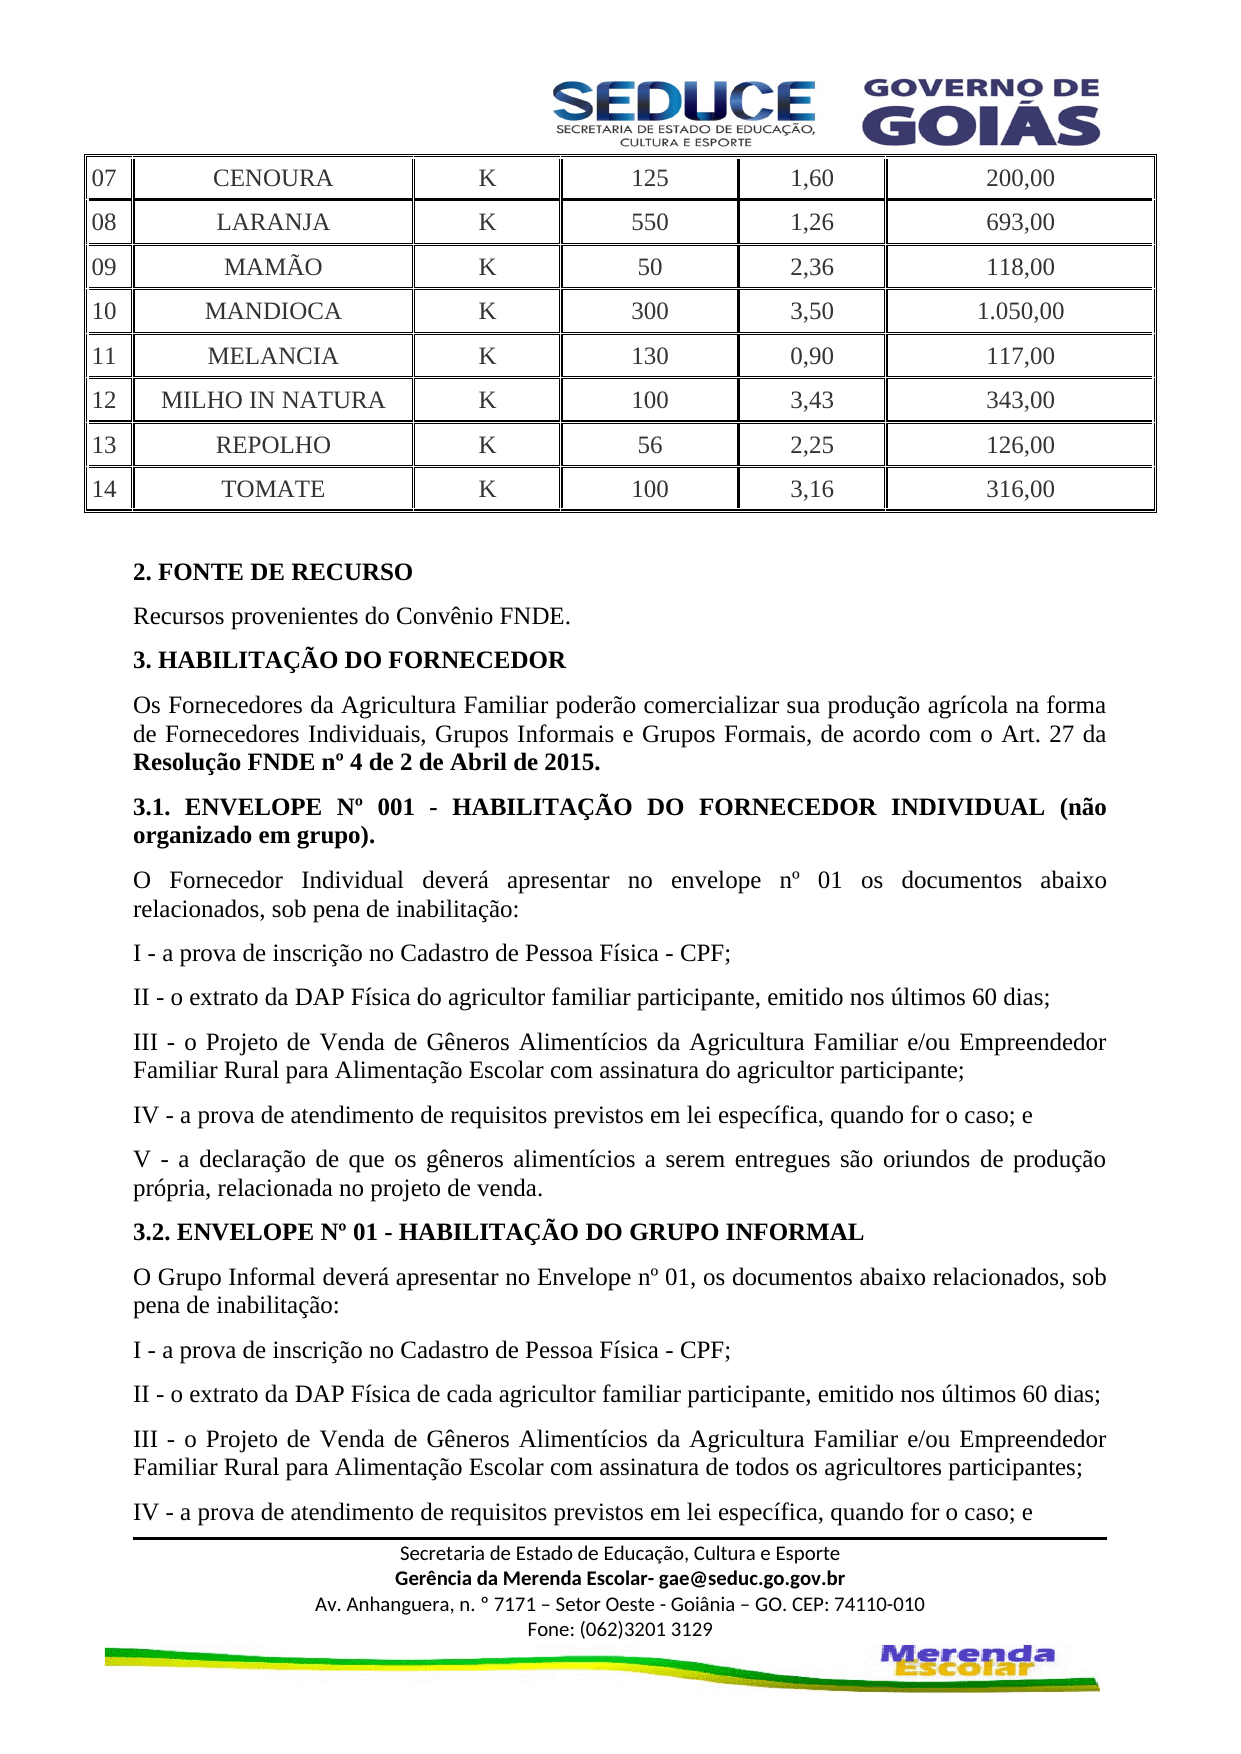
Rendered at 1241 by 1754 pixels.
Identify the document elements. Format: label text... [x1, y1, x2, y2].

table_cell 10 [85, 287, 133, 331]
text Recursos provenientes do Convênio FNDE. [133, 601, 1107, 630]
text III - o Projeto de Venda de Gêneros Alimentícios da Agricultura Familiar e/ou Empreendedor Familiar Rural para Alimentação Escolar com assinatura de todos os agricultores participantes; [133, 1424, 1107, 1481]
table_cell 125 [561, 157, 738, 198]
table_cell 343,00 [886, 376, 1155, 420]
table_cell LARANJA [135, 201, 412, 242]
text IV - a prova de atendimento de requisitos previstos em lei específica, quando for o caso; e [133, 1100, 1107, 1129]
table_cell MAMÃO [135, 246, 412, 287]
table_cell 126,00 [888, 420, 1154, 465]
table_cell 50 [563, 246, 737, 287]
text I - a prova de inscrição no Cadastro de Pessoa Física - CPF; [133, 938, 1107, 967]
table_cell 3,16 [738, 465, 886, 509]
table_cell 118,00 [888, 243, 1154, 287]
text 3.2. ENVELOPE Nº 01 - HABILITAÇÃO DO GRUPO INFORMAL [133, 1217, 1107, 1246]
table_cell 09 [87, 243, 131, 287]
table_cell TOMATE [133, 468, 413, 509]
text 3.1. ENVELOPE Nº 001 - HABILITAÇÃO DO FORNECEDOR INDIVIDUAL (não organizado em grupo). [133, 792, 1107, 849]
picture [552, 73, 1108, 154]
text I - a prova de inscrição no Cadastro de Pessoa Física - CPF; [133, 1335, 1107, 1364]
table_cell K [415, 335, 559, 376]
table_cell 07 [87, 155, 133, 198]
table_cell K [414, 155, 561, 198]
text 2. FONTE DE RECURSO [133, 557, 1107, 586]
text O Grupo Informal deverá apresentar no Envelope nº 01, os documentos abaixo relacionados, sob pena de inabilitação: [133, 1262, 1107, 1319]
table_cell 100 [563, 379, 737, 420]
table_cell K [415, 290, 559, 331]
table_cell MANDIOCA [135, 290, 412, 331]
table_cell K [415, 201, 559, 242]
table_cell 117,00 [888, 331, 1154, 376]
table_cell 1.050,00 [886, 287, 1155, 331]
table_cell 693,00 [888, 198, 1155, 242]
table_cell CENOURA [133, 157, 413, 198]
text Os Fornecedores da Agricultura Familiar poderão comercializar sua produção agrícola na forma de Fornecedores Individuais, Grupos Informais e Grupos Formais, de acordo com o Art. 27 da Resolução FNDE nº 4 de 2 de Abril de 2015. [133, 690, 1107, 776]
text IV - a prova de atendimento de requisitos previstos em lei específica, quando for o caso; e [133, 1497, 1107, 1526]
table_cell REPOLHO [135, 424, 412, 465]
table_cell 300 [563, 290, 737, 331]
table_cell 3,50 [740, 290, 884, 331]
table_cell 56 [563, 424, 737, 465]
table_cell 1,60 [738, 155, 886, 198]
table_cell MELANCIA [135, 335, 412, 376]
table_cell 14 [85, 465, 133, 509]
table_cell K [415, 246, 559, 287]
table_cell 200,00 [886, 157, 1154, 198]
text O Fornecedor Individual deverá apresentar no envelope nº 01 os documentos abaixo relacionados, sob pena de inabilitação: [133, 865, 1107, 922]
table_cell K [414, 465, 561, 509]
table_cell 130 [563, 335, 737, 376]
table_cell 3,43 [740, 379, 884, 420]
text 3. HABILITAÇÃO DO FORNECEDOR [133, 646, 1107, 674]
table_cell 08 [85, 198, 131, 242]
table_cell 11 [87, 331, 131, 376]
text II - o extrato da DAP Física do agricultor familiar participante, emitido nos últimos 60 dias; [133, 982, 1107, 1011]
table_cell K [415, 379, 559, 420]
table_cell 550 [563, 201, 737, 242]
table_cell 100 [561, 468, 738, 509]
table_cell 12 [85, 376, 133, 420]
table_cell 2,36 [740, 246, 884, 287]
table_cell 2,25 [740, 424, 884, 465]
table_cell K [415, 424, 559, 465]
table_cell MILHO IN NATURA [135, 379, 412, 420]
text V - a declaração de que os gêneros alimentícios a serem entregues são oriundos de produção própria, relacionada no projeto de venda. [133, 1144, 1107, 1202]
table_cell 316,00 [886, 465, 1155, 509]
table_cell 13 [87, 420, 131, 465]
table_cell 0,90 [740, 335, 884, 376]
text II - o extrato da DAP Física de cada agricultor familiar participante, emitido nos últimos 60 dias; [133, 1379, 1107, 1408]
text III - o Projeto de Venda de Gêneros Alimentícios da Agricultura Familiar e/ou Empreendedor Familiar Rural para Alimentação Escolar com assinatura do agricultor participante; [133, 1027, 1107, 1084]
table_cell 1,26 [740, 201, 884, 242]
